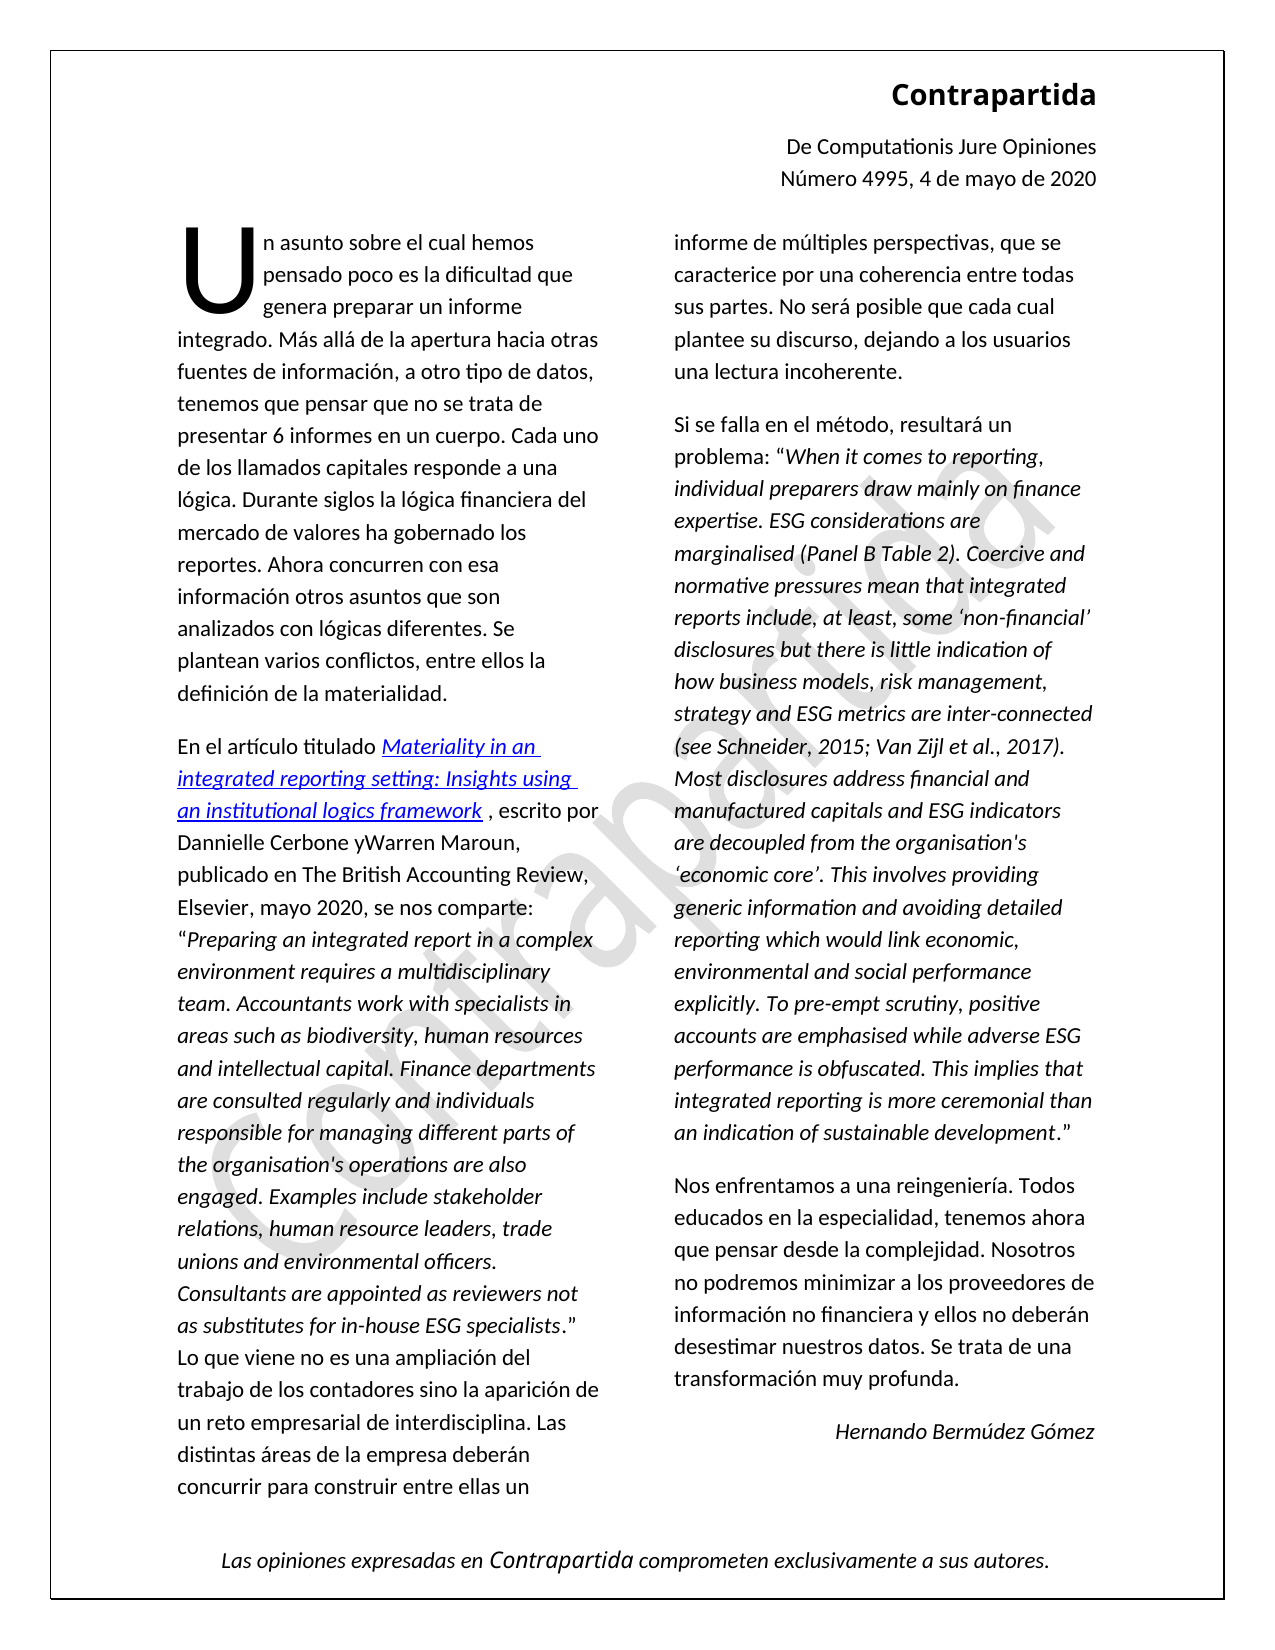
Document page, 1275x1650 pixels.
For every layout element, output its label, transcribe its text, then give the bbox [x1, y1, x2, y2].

text Nos enfrentamos a una reingeniería. Todos educados en la especialidad, tenemos ahora que pensar desde la complejidad. Nosotros no podremos minimizar a los proveedores de información no financiera y ellos no deberán desestimar nuestros datos. Se trata de una transformación muy profunda. [674, 1171, 1097, 1392]
text Hernando Bermúdez Gómez [674, 1417, 1097, 1445]
text En el artículo titulado Materiality in an integrated reporting setting: Insights using an institutional logics framework , escrito por Dannielle Cerbone yWarren Maroun, publicado en The British Accounting Review, Elsevier, mayo 2020, se nos comparte: “Preparing an integrated report in a complex environment requires a multidisciplinary team. Accountants work with specialists in areas such as biodiversity, human resources and intellectual capital. Finance departments are consulted regularly and individuals responsible for managing different parts of the organisation's operations are also engaged. Examples include stakeholder relations, human resource leaders, trade unions and environmental officers. Consultants are appointed as reviewers not as substitutes for in-house ESG specialists.” Lo que viene no es una ampliación del trabajo de los contadores sino la aparición de un reto empresarial de interdisciplina. Las distintas áreas de la empresa deberán concurrir para construir entre ellas un informe de múltiples perspectivas, que se caracterice por una coherencia entre todas sus partes. No será posible que cada cual plantee su discurso, dejando a los usuarios una lectura incoherente. [177, 732, 600, 1500]
text n asunto sobre el cual hemos pensado poco es la dificultad que genera preparar un informe integrado. Más allá de la apertura hacia otras fuentes de información, a otro tipo de datos, tenemos que pensar que no se trata de presentar 6 informes en un cuerpo. Cada uno de los llamados capitales responde a una lógica. Durante siglos la lógica financiera del mercado de valores ha gobernado los reportes. Ahora concurren con esa información otros asuntos que son analizados con lógicas diferentes. Se plantean varios conflictos, entre ellos la definición de la materialidad. [177, 228, 600, 707]
text Si se falla en el método, resultará un problema: “When it comes to reporting, individual preparers draw mainly on finance expertise. ESG considerations are marginalised (Panel B Table 2). Coercive and normative pressures mean that integrated reports include, at least, some ‘non-financial’ disclosures but there is little indication of how business models, risk management, strategy and ESG metrics are inter-connected (see Schneider, 2015; Van Zijl et al., 2017). Most disclosures address financial and manufactured capitals and ESG indicators are decoupled from the organisation's ‘economic core’. This involves providing generic information and avoiding detailed reporting which would link economic, environmental and social performance explicitly. To pre-empt scrutiny, positive accounts are emphasised while adverse ESG performance is obfuscated. This implies that integrated reporting is more ceremonial than an indication of sustainable development.” [674, 410, 1097, 1146]
